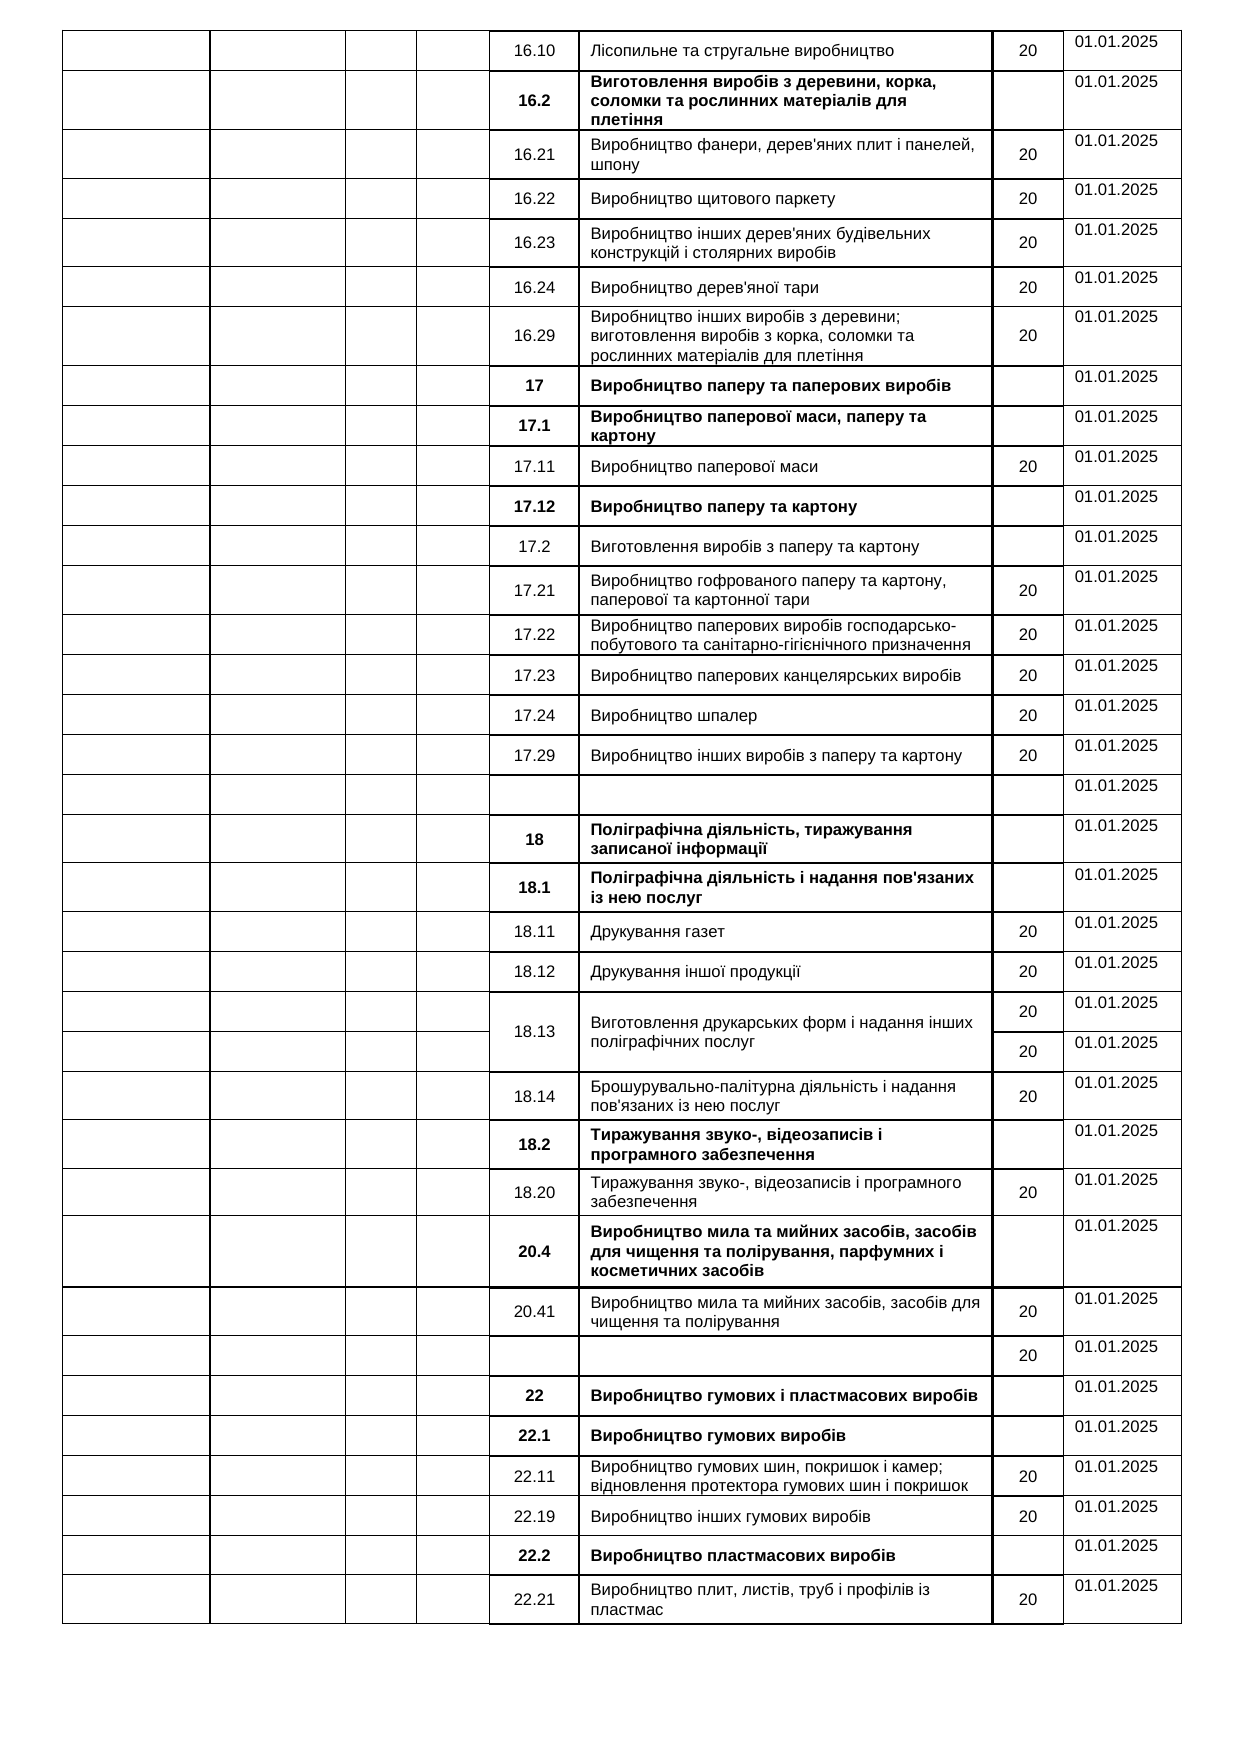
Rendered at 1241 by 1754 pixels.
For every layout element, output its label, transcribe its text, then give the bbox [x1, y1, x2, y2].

table_cell 18 [490, 816, 578, 862]
table_cell 17.23 [490, 656, 578, 694]
table_cell 17.24 [490, 696, 578, 734]
table_cell [63, 912, 209, 951]
table_cell [417, 267, 489, 306]
table_cell 20 [994, 616, 1063, 654]
table_cell 01.01.2025 [1064, 1575, 1181, 1623]
table_cell 20 [994, 567, 1063, 613]
table_cell [994, 1417, 1063, 1455]
table_cell Виробництво гумових виробів [580, 1417, 991, 1455]
table_cell Друкування газет [580, 913, 991, 951]
table_cell 20 [994, 220, 1063, 266]
table_cell [63, 179, 209, 218]
table_cell 01.01.2025 [1064, 130, 1181, 178]
table_cell [63, 775, 209, 814]
table_cell 17.21 [490, 567, 578, 613]
table_cell [346, 1536, 416, 1574]
table_cell Виробництво інших виробів з деревини; виготовлення виробів з корка, соломки та рослинних матеріалів для плетіння [580, 307, 991, 364]
table_cell [211, 446, 345, 485]
table_cell [63, 952, 209, 991]
table_cell 17.29 [490, 736, 578, 774]
table_cell Виробництво паперу та картону [580, 487, 991, 525]
table_cell 22.21 [490, 1576, 578, 1623]
table_cell [994, 527, 1063, 565]
table_cell [417, 1072, 489, 1119]
table_cell 01.01.2025 [1064, 406, 1181, 445]
table_cell [346, 1336, 416, 1375]
table_cell 01.01.2025 [1064, 952, 1181, 991]
table_cell [417, 406, 489, 445]
table_cell [211, 615, 345, 654]
table_cell 18.11 [490, 913, 578, 951]
table_cell Виробництво фанери, дерев'яних плит і панелей, шпону [580, 131, 991, 178]
table_cell 17.2 [490, 527, 578, 565]
table_cell 18.20 [490, 1170, 578, 1214]
table_cell [346, 1376, 416, 1415]
table_cell [490, 776, 578, 814]
table_cell [994, 487, 1063, 525]
table_cell 20 [994, 1289, 1063, 1335]
table_cell [346, 735, 416, 774]
table_cell [63, 1575, 209, 1623]
table_cell 20 [994, 993, 1063, 1031]
table_cell 20 [994, 736, 1063, 774]
table_cell [346, 446, 416, 485]
table_cell [211, 1288, 345, 1335]
table_cell 01.01.2025 [1064, 1032, 1181, 1071]
table_cell [346, 775, 416, 814]
table_cell 01.01.2025 [1064, 526, 1181, 565]
table_cell [63, 815, 209, 862]
table_cell [346, 1032, 416, 1071]
table_cell [994, 864, 1063, 911]
table_cell Виробництво паперових виробів господарсько-побутового та санітарно-гігієнічного призначення [580, 616, 991, 654]
table_cell [417, 912, 489, 951]
table_cell 20.4 [490, 1216, 578, 1286]
table_cell [417, 695, 489, 734]
table_cell [346, 1169, 416, 1214]
table_cell [994, 1536, 1063, 1574]
table_cell [211, 1575, 345, 1623]
table_cell [211, 1032, 345, 1071]
table_cell 01.01.2025 [1064, 366, 1181, 404]
table_cell [63, 219, 209, 266]
table_cell [346, 1416, 416, 1455]
table_cell 16.2 [490, 72, 578, 129]
table_cell [63, 1120, 209, 1168]
table_cell [63, 992, 209, 1031]
table_cell [346, 1216, 416, 1286]
table_cell [346, 1496, 416, 1535]
table_cell 18.12 [490, 953, 578, 991]
table_cell 01.01.2025 [1064, 31, 1181, 69]
table_cell Виробництво паперової маси [580, 447, 991, 485]
table_cell [211, 526, 345, 565]
table_cell 16.29 [490, 307, 578, 364]
table_cell 16.21 [490, 131, 578, 178]
table_cell Тиражування звуко-, відеозаписів і програмного забезпечення [580, 1121, 991, 1168]
table_cell [63, 566, 209, 613]
table_cell [994, 72, 1063, 129]
table_cell [346, 863, 416, 911]
table_cell 16.22 [490, 180, 578, 218]
table_cell [346, 615, 416, 654]
table_cell Виробництво пластмасових виробів [580, 1536, 991, 1574]
table_cell [63, 31, 209, 69]
table_cell 17.11 [490, 447, 578, 485]
table_cell 20 [994, 1170, 1063, 1214]
table_cell Виготовлення виробів з паперу та картону [580, 527, 991, 565]
table_cell [417, 815, 489, 862]
table_cell [417, 863, 489, 911]
table_cell 01.01.2025 [1064, 219, 1181, 266]
table_cell [417, 1336, 489, 1375]
table_cell [211, 1536, 345, 1574]
table_cell Виробництво гумових шин, покришок і камер; відновлення протектора гумових шин і покришок [580, 1457, 991, 1495]
table_cell Друкування іншої продукції [580, 953, 991, 991]
table_cell 01.01.2025 [1064, 1072, 1181, 1119]
table_cell 20 [994, 1457, 1063, 1495]
table_cell [417, 526, 489, 565]
table_cell 01.01.2025 [1064, 1120, 1181, 1168]
table_cell [63, 1072, 209, 1119]
table_cell 18.14 [490, 1073, 578, 1119]
table_cell 01.01.2025 [1064, 992, 1181, 1031]
table_cell [63, 863, 209, 911]
table_cell 01.01.2025 [1064, 735, 1181, 774]
table_cell [211, 1120, 345, 1168]
table_cell [417, 1536, 489, 1574]
table_cell 01.01.2025 [1064, 1536, 1181, 1574]
table_cell 20 [994, 1033, 1063, 1071]
table_cell [417, 307, 489, 364]
table_cell 20 [994, 1073, 1063, 1119]
table_cell 01.01.2025 [1064, 1288, 1181, 1335]
table_cell [346, 1456, 416, 1495]
table_cell [417, 219, 489, 266]
table_cell [346, 307, 416, 364]
table_cell 17.12 [490, 487, 578, 525]
table_cell 22.19 [490, 1496, 578, 1535]
table_cell [994, 367, 1063, 404]
table_cell [346, 31, 416, 69]
table_cell [417, 735, 489, 774]
table_cell [346, 912, 416, 951]
table_cell [417, 615, 489, 654]
table_cell Виробництво плит, листів, труб і профілів із пластмас [580, 1576, 991, 1623]
table_cell [346, 486, 416, 525]
table_cell [63, 1216, 209, 1286]
table_cell 22.1 [490, 1417, 578, 1455]
table_cell 01.01.2025 [1064, 307, 1181, 364]
table_cell [211, 1456, 345, 1495]
table_cell 01.01.2025 [1064, 1416, 1181, 1455]
table_cell 17 [490, 367, 578, 404]
table_cell 18.2 [490, 1121, 578, 1168]
table_cell [63, 1169, 209, 1214]
table_cell [417, 655, 489, 694]
table_cell [417, 992, 489, 1031]
table_cell [63, 1416, 209, 1455]
table_cell 01.01.2025 [1064, 1216, 1181, 1286]
table_cell [211, 992, 345, 1031]
table_cell [211, 1169, 345, 1214]
table_cell [417, 775, 489, 814]
table_cell [211, 267, 345, 306]
table_cell 18.1 [490, 864, 578, 911]
table_cell [211, 219, 345, 266]
table_cell [417, 1416, 489, 1455]
table_cell 20 [994, 32, 1063, 69]
table_cell Виробництво мила та мийних засобів, засобів для чищення та полірування, парфумних і косметичних засобів [580, 1216, 991, 1286]
table_cell Виробництво мила та мийних засобів, засобів для чищення та полірування [580, 1289, 991, 1335]
table_cell 01.01.2025 [1064, 1169, 1181, 1214]
table_cell [417, 566, 489, 613]
table_cell [63, 71, 209, 129]
table_cell [211, 695, 345, 734]
table_cell [211, 307, 345, 364]
table_cell [63, 1376, 209, 1415]
table_cell [63, 1536, 209, 1574]
table_cell [417, 1120, 489, 1168]
table_cell [346, 992, 416, 1031]
table_cell [63, 446, 209, 485]
table_cell [346, 267, 416, 306]
table_cell Виробництво паперу та паперових виробів [580, 367, 991, 404]
table_cell Брошурувально-палітурна діяльність і надання пов'язаних із нею послуг [580, 1073, 991, 1119]
table_cell Виготовлення друкарських форм і надання інших поліграфічних послуг [580, 993, 991, 1071]
table_cell Виробництво паперових канцелярських виробів [580, 656, 991, 694]
table_cell [346, 695, 416, 734]
table_cell [490, 1337, 578, 1375]
table_cell [63, 1496, 209, 1535]
table_cell [417, 1496, 489, 1535]
table_cell [994, 1216, 1063, 1286]
table_cell [211, 1336, 345, 1375]
table_cell [417, 486, 489, 525]
table_cell [417, 1456, 489, 1495]
table_cell [417, 366, 489, 404]
table_cell [994, 776, 1063, 814]
table_cell [417, 1032, 489, 1071]
table_cell [211, 1496, 345, 1535]
table_cell [580, 776, 991, 814]
table_cell [211, 566, 345, 613]
table_cell [417, 1288, 489, 1335]
table_cell [211, 179, 345, 218]
table_cell 20 [994, 268, 1063, 306]
table_cell [211, 71, 345, 129]
table_cell [346, 815, 416, 862]
table_cell [63, 1032, 209, 1071]
table_cell Виробництво інших дерев'яних будівельних конструкцій і столярних виробів [580, 220, 991, 266]
table_cell [211, 366, 345, 404]
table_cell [580, 32, 991, 69]
table_cell [211, 486, 345, 525]
table_cell [417, 31, 489, 69]
table_cell [211, 952, 345, 991]
table_cell [63, 735, 209, 774]
table_cell [211, 912, 345, 951]
table_cell 01.01.2025 [1064, 71, 1181, 129]
table_cell 20 [994, 913, 1063, 951]
table_cell 01.01.2025 [1064, 1376, 1181, 1415]
table_cell 17.22 [490, 616, 578, 654]
table_cell [994, 407, 1063, 445]
table_cell [346, 655, 416, 694]
table_cell Виробництво дерев'яної тари [580, 268, 991, 306]
table_cell [994, 1377, 1063, 1415]
table_cell 01.01.2025 [1064, 1496, 1181, 1535]
table_cell 01.01.2025 [1064, 1456, 1181, 1495]
table_cell Виробництво інших гумових виробів [580, 1496, 991, 1535]
table_cell [417, 1575, 489, 1623]
table_cell Поліграфічна діяльність, тиражування записаної інформації [580, 816, 991, 862]
table_cell [211, 1376, 345, 1415]
table_cell Виробництво інших виробів з паперу та картону [580, 736, 991, 774]
table_cell 20 [994, 656, 1063, 694]
table_cell [346, 952, 416, 991]
table_cell 20 [994, 307, 1063, 364]
table_cell [211, 1416, 345, 1455]
table_cell [63, 406, 209, 445]
table_cell [211, 863, 345, 911]
table_cell 01.01.2025 [1064, 615, 1181, 654]
table_cell [346, 566, 416, 613]
table_cell 16.24 [490, 268, 578, 306]
table_cell [580, 1337, 991, 1375]
table_cell [346, 1072, 416, 1119]
table_cell 22.11 [490, 1457, 578, 1495]
table_cell 01.01.2025 [1064, 486, 1181, 525]
table_cell [63, 615, 209, 654]
table_cell 01.01.2025 [1064, 655, 1181, 694]
table_cell 01.01.2025 [1064, 446, 1181, 485]
table_cell [63, 267, 209, 306]
table_cell [211, 815, 345, 862]
table_cell Виробництво щитового паркету [580, 180, 991, 218]
table_cell 01.01.2025 [1064, 267, 1181, 306]
table_cell [211, 31, 345, 69]
table_cell Виготовлення виробів з деревини, корка, соломки та рослинних матеріалів для плетіння [580, 72, 991, 129]
table_cell [63, 1456, 209, 1495]
table_cell [63, 526, 209, 565]
table_cell [417, 71, 489, 129]
table_cell 01.01.2025 [1064, 815, 1181, 862]
table_cell 01.01.2025 [1064, 566, 1181, 613]
table_cell [63, 655, 209, 694]
table_cell 20 [994, 1337, 1063, 1375]
table_cell 20 [994, 1576, 1063, 1623]
table_cell [211, 775, 345, 814]
table_cell [346, 406, 416, 445]
table_cell [417, 1169, 489, 1214]
table_cell 01.01.2025 [1064, 863, 1181, 911]
table_cell 20 [994, 447, 1063, 485]
table_cell 16.23 [490, 220, 578, 266]
table_cell [346, 1575, 416, 1623]
table_cell 01.01.2025 [1064, 695, 1181, 734]
table_cell Виробництво шпалер [580, 696, 991, 734]
table_cell [63, 307, 209, 364]
table_cell 20 [994, 696, 1063, 734]
table_cell [63, 695, 209, 734]
table_cell [63, 366, 209, 404]
table_cell [994, 816, 1063, 862]
table_cell [346, 71, 416, 129]
table_cell [63, 1288, 209, 1335]
table_cell [417, 1376, 489, 1415]
table_cell 16.10 [490, 32, 578, 69]
table_cell [346, 130, 416, 178]
table_cell [346, 1120, 416, 1168]
table_cell [346, 526, 416, 565]
table_cell 17.1 [490, 407, 578, 445]
table_cell [211, 655, 345, 694]
table_cell 20 [994, 1497, 1063, 1535]
table_cell [346, 1288, 416, 1335]
table_cell [417, 130, 489, 178]
table_cell 01.01.2025 [1064, 912, 1181, 951]
table_cell [63, 486, 209, 525]
table_cell Виробництво паперової маси, паперу та картону [580, 407, 991, 445]
table_cell [417, 179, 489, 218]
table_cell [211, 130, 345, 178]
table_cell Виробництво гумових і пластмасових виробів [580, 1377, 991, 1415]
table_cell 01.01.2025 [1064, 179, 1181, 218]
table_cell 22 [490, 1377, 578, 1415]
table_cell 20 [994, 131, 1063, 178]
table_cell 20 [994, 180, 1063, 218]
table_cell [417, 446, 489, 485]
table_cell [211, 735, 345, 774]
table_cell 01.01.2025 [1064, 775, 1181, 814]
table_cell [346, 219, 416, 266]
table_cell [211, 1072, 345, 1119]
table_cell [63, 1336, 209, 1375]
table_cell Поліграфічна діяльність і надання пов'язаних із нею послуг [580, 864, 991, 911]
table_cell Тиражування звуко-, відеозаписів і програмного забезпечення [580, 1170, 991, 1214]
table_cell 20.41 [490, 1289, 578, 1335]
table_cell Виробництво гофрованого паперу та картону, паперової та картонної тари [580, 567, 991, 613]
table_cell 22.2 [490, 1536, 578, 1574]
table_cell [417, 1216, 489, 1286]
table_cell 01.01.2025 [1064, 1336, 1181, 1375]
table_cell [346, 179, 416, 218]
table_cell 18.13 [490, 993, 578, 1071]
table_cell [417, 952, 489, 991]
table_cell [211, 1216, 345, 1286]
table_cell [63, 130, 209, 178]
table_cell 20 [994, 953, 1063, 991]
table_cell [346, 366, 416, 404]
table_cell [211, 406, 345, 445]
table_cell [994, 1121, 1063, 1168]
